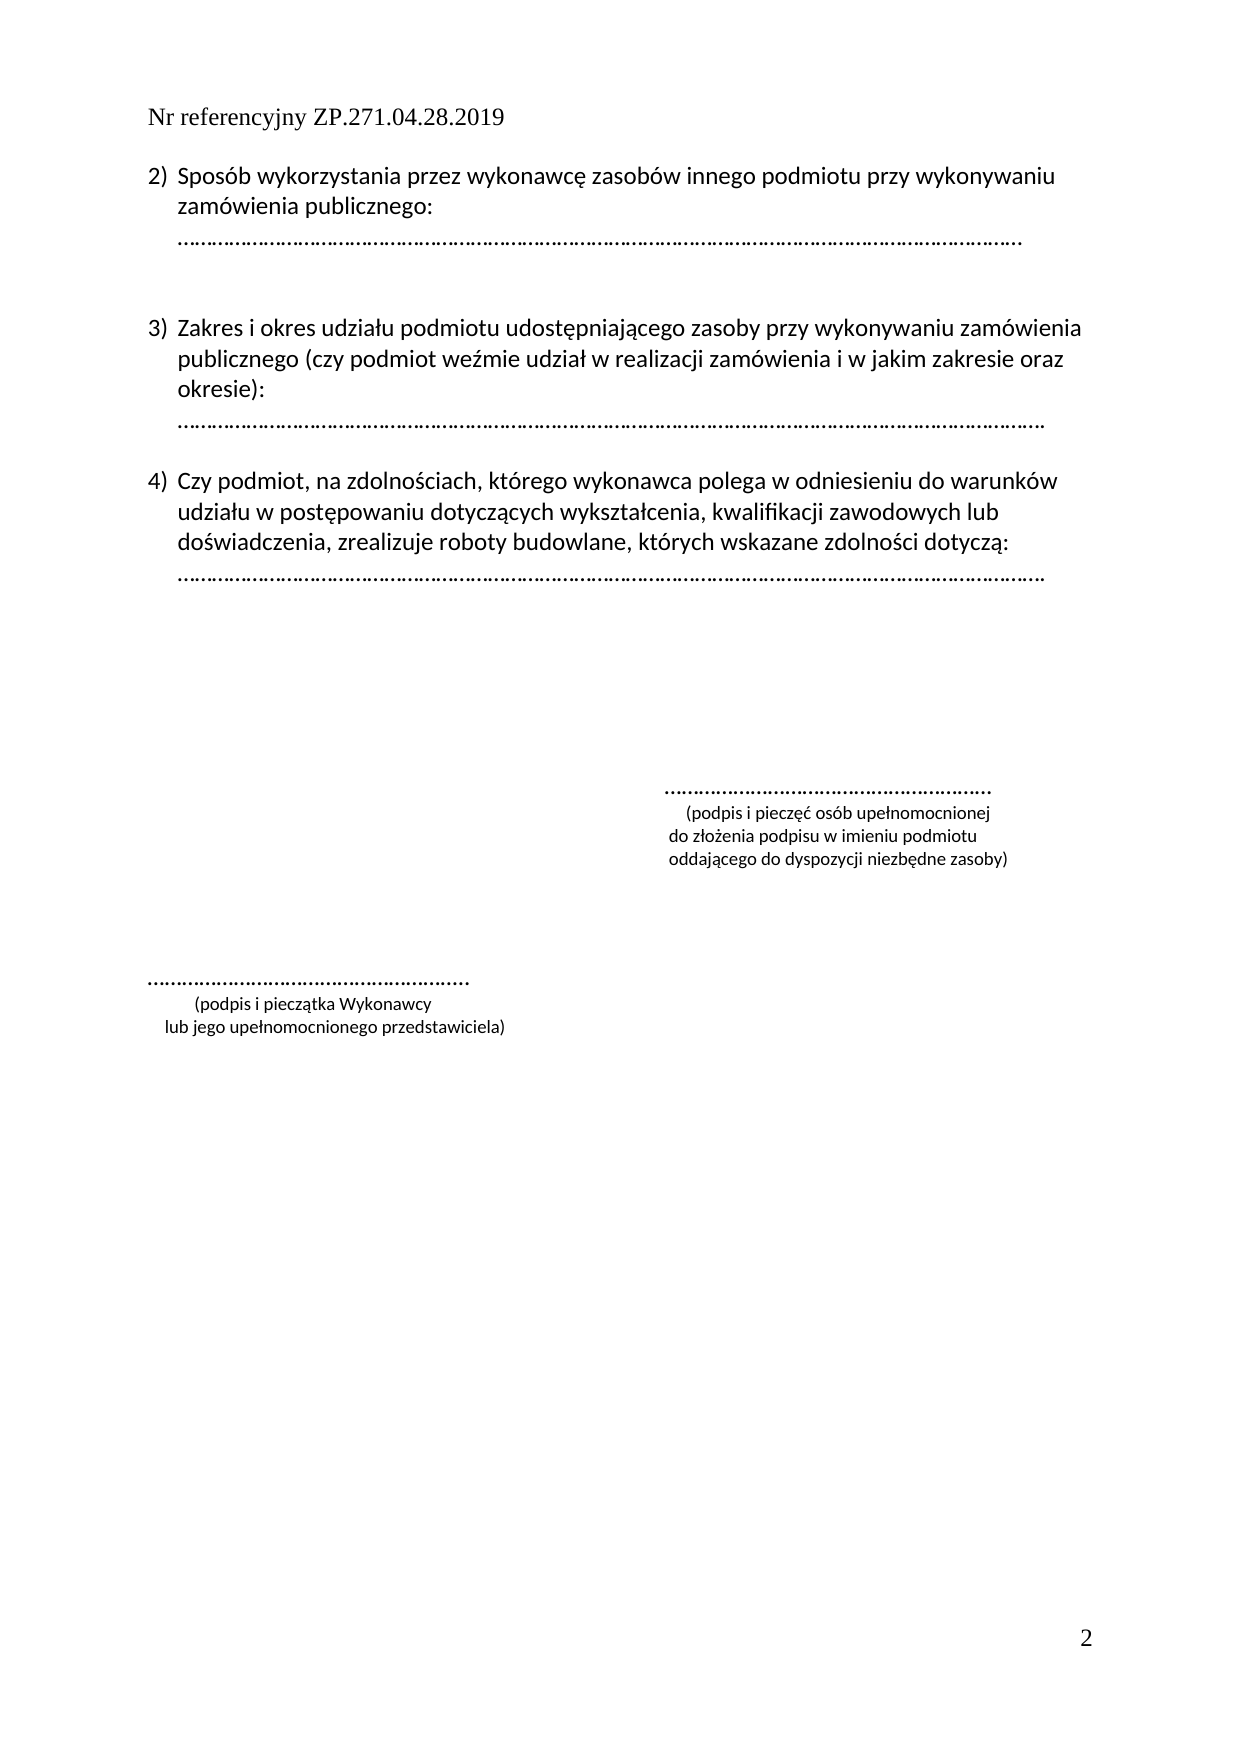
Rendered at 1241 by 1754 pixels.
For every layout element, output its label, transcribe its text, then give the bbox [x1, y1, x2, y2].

text ………………………………………………………………………………………………………………………………… [148, 221, 1093, 252]
text ……………………………………………….. [148, 961, 1093, 992]
list Zakres i okres udziału podmiotu udostępniającego zasoby przy wykonywaniu zamówienia publicznego (czy podmiot weźmie udział w realizacji zamówienia i w jakim zakresie oraz okresie): [148, 313, 1093, 404]
text (podpis i pieczątka Wykonawcy [148, 992, 1093, 1015]
text do złożenia podpisu w imieniu podmiotu [148, 824, 1093, 847]
text oddającego do dyspozycji niezbędne zasoby) [148, 847, 1093, 870]
text (podpis i pieczęć osób upełnomocnionej [148, 801, 1093, 824]
list Sposób wykorzystania przez wykonawcę zasobów innego podmiotu przy wykonywaniu zamówienia publicznego: [148, 160, 1093, 221]
text ……………………………………………………………………………………………………………………………………. [148, 404, 1093, 435]
text ………………………………………………… [591, 770, 1093, 801]
list Czy podmiot, na zdolnościach, którego wykonawca polega w odniesieniu do warunków udziału w postępowaniu dotyczących wykształcenia, kwalifikacji zawodowych lub doświadczenia, zrealizuje roboty budowlane, których wskazane zdolności dotyczą: ……………………………………………………………………………………………………………………………………. [148, 465, 1093, 587]
text lub jego upełnomocnionego przedstawiciela) [148, 1015, 1093, 1038]
